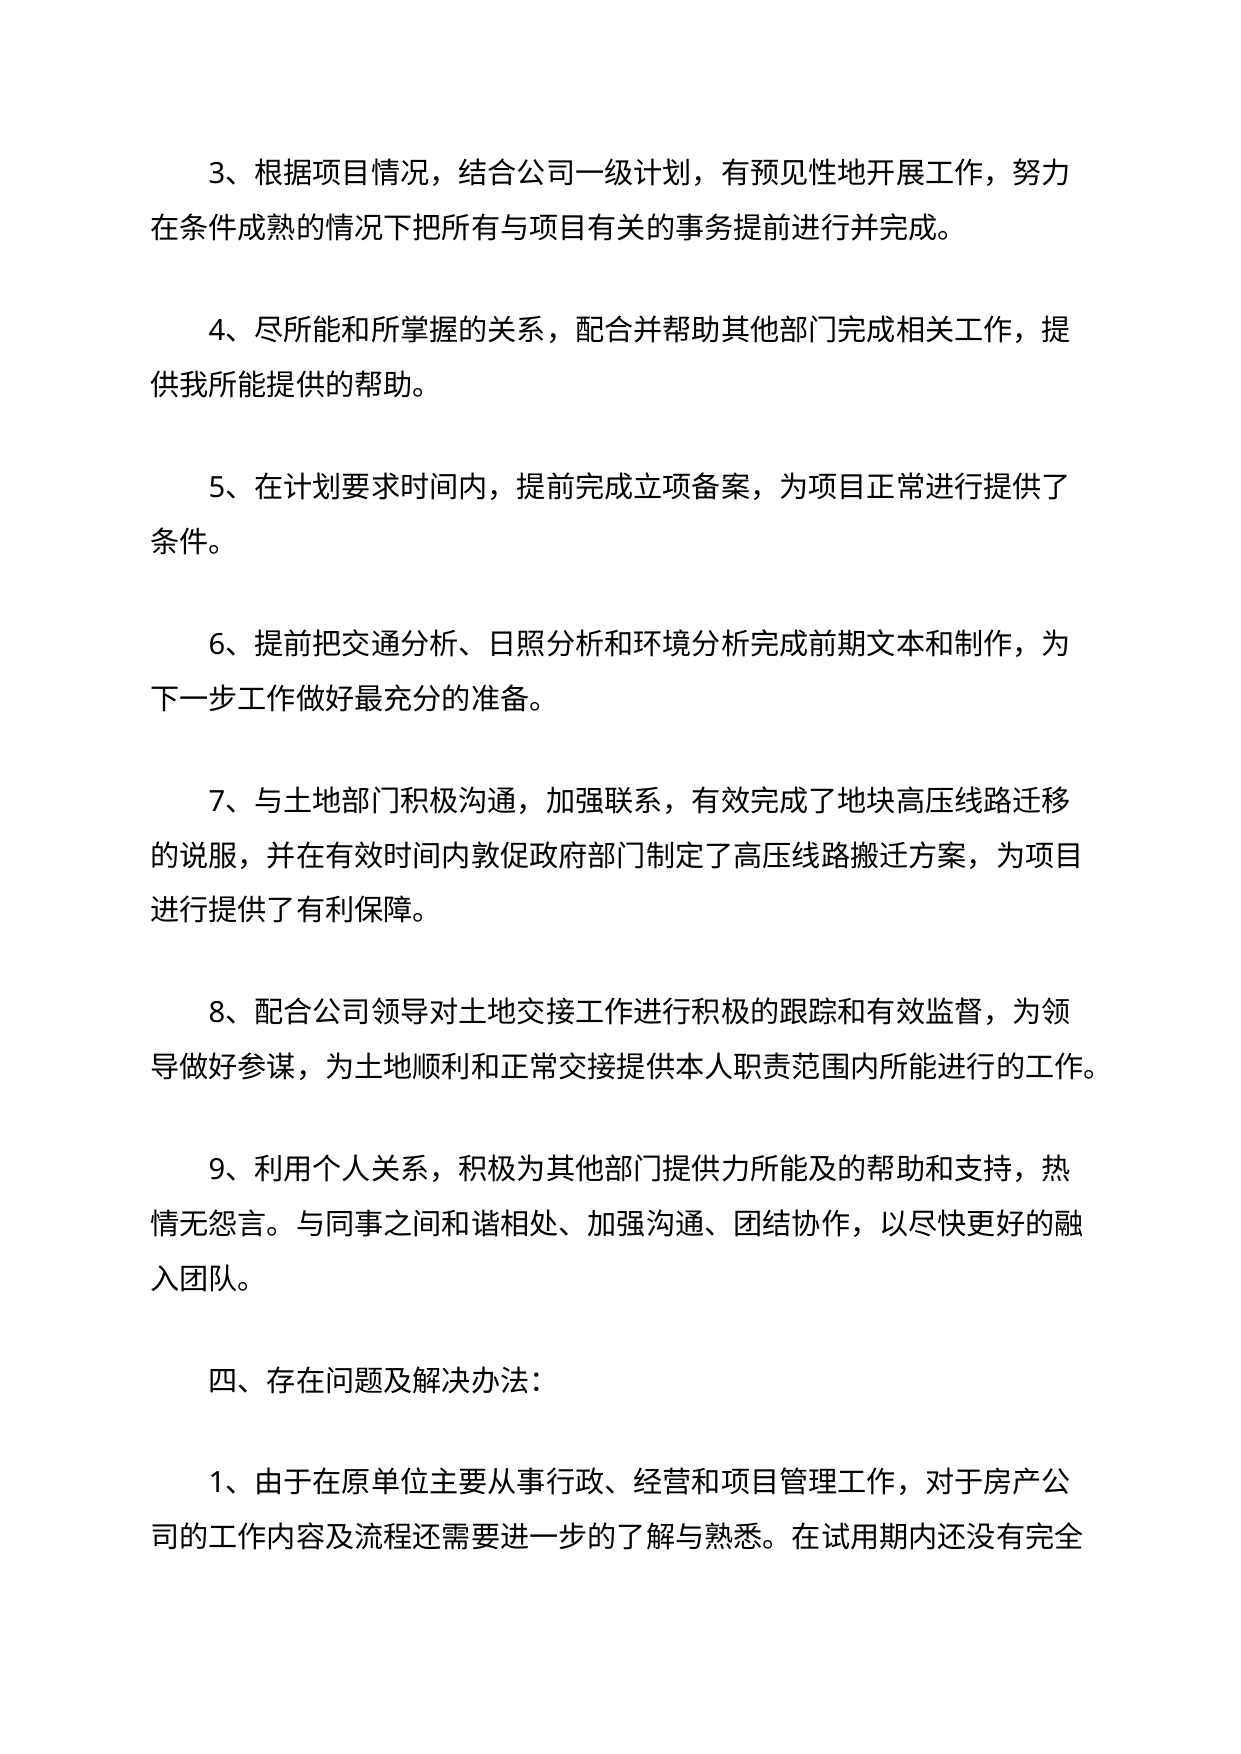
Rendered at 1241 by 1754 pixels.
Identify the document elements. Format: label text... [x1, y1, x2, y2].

text 9、利用个人关系，积极为其他部门提供力所能及的帮助和支持，热情无怨言。与同事之间和谐相处、加强沟通、团结协作，以尽快更好的融入团队。 [150, 1146, 1090, 1298]
text 4、尽所能和所掌握的关系，配合并帮助其他部门完成相关工作，提供我所能提供的帮助。 [150, 307, 1090, 404]
text 8、配合公司领导对土地交接工作进行积极的跟踪和有效监督，为领导做好参谋，为土地顺利和正常交接提供本人职责范围内所能进行的工作。 [150, 989, 1090, 1086]
text 7、与土地部门积极沟通，加强联系，有效完成了地块高压线路迁移的说服，并在有效时间内敦促政府部门制定了高压线路搬迁方案，为项目进行提供了有利保障。 [150, 777, 1090, 929]
text 3、根据项目情况，结合公司一级计划，有预见性地开展工作，努力在条件成熟的情况下把所有与项目有关的事务提前进行并完成。 [150, 150, 1090, 247]
text 5、在计划要求时间内，提前完成立项备案，为项目正常进行提供了条件。 [150, 463, 1090, 561]
text 四、存在问题及解决办法： [150, 1357, 1090, 1399]
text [150, 1459, 1090, 1556]
text 6、提前把交通分析、日照分析和环境分析完成前期文本和制作，为下一步工作做好最充分的准备。 [150, 620, 1090, 718]
